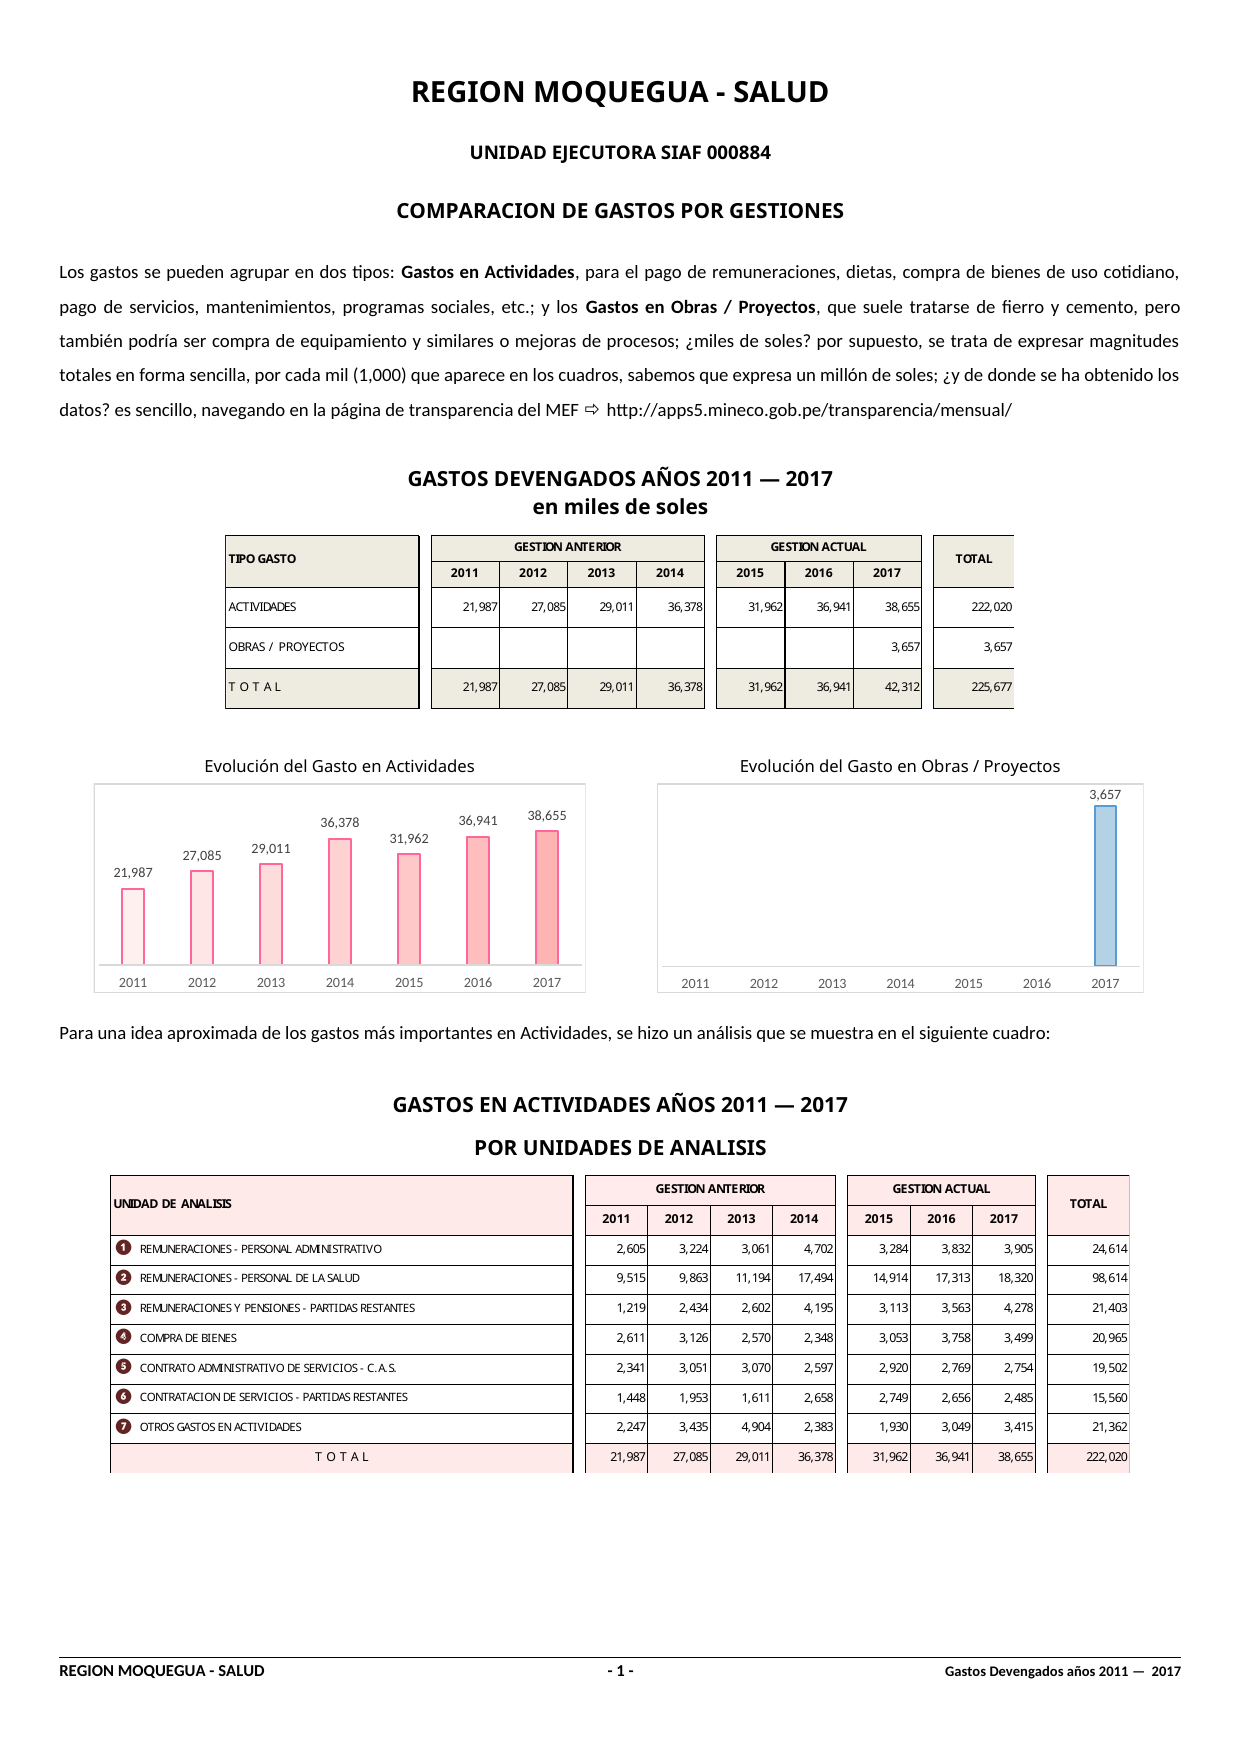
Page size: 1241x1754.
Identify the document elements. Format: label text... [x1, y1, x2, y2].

table_cell [59, 784, 620, 999]
text GASTOS DEVENGADOS AÑOS 2011 — 2017 [59, 464, 1181, 492]
text Los gastos se pueden agrupar en dos tipos: Gastos en Actividades, para el pago de remuneraciones, dietas, compra de bienes de uso cotidiano, pago de servicios, mantenimientos, programas sociales, etc.; y los Gastos en Obras / Proyectos, que suele tratarse de fierro y cemento, pero también podría ser compra de equipamiento y similares o mejoras de procesos; ¿miles de soles? por supuesto, se trata de expresar magnitudes totales en forma sencilla, por cada mil (1,000) que aparece en los cuadros, sabemos que expresa un millón de soles; ¿y de donde se ha obtenido los datos? es sencillo, navegando en la página de transparencia del MEF http://apps5.mineco.gob.pe/transparencia/mensual/ [59, 261, 1181, 421]
table_cell [620, 784, 1180, 999]
text COMPARACION DE GASTOS POR GESTIONES [59, 197, 1181, 225]
table_header Evolución del Gasto en Obras / Proyectos [620, 755, 1180, 783]
text UNIDAD EJECUTORA SIAF 000884 [59, 139, 1181, 164]
text POR UNIDADES DE ANALISIS [59, 1133, 1181, 1161]
text en miles de soles [59, 492, 1181, 521]
table_header Evolución del Gasto en Actividades [59, 755, 620, 783]
text GASTOS EN ACTIVIDADES AÑOS 2011 — 2017 [59, 1090, 1181, 1119]
text REGION MOQUEGUA - SALUD [59, 71, 1181, 111]
text Para una idea aproximada de los gastos más importantes en Actividades, se hizo un análisis que se muestra en el siguiente cuadro: [59, 1021, 1181, 1044]
